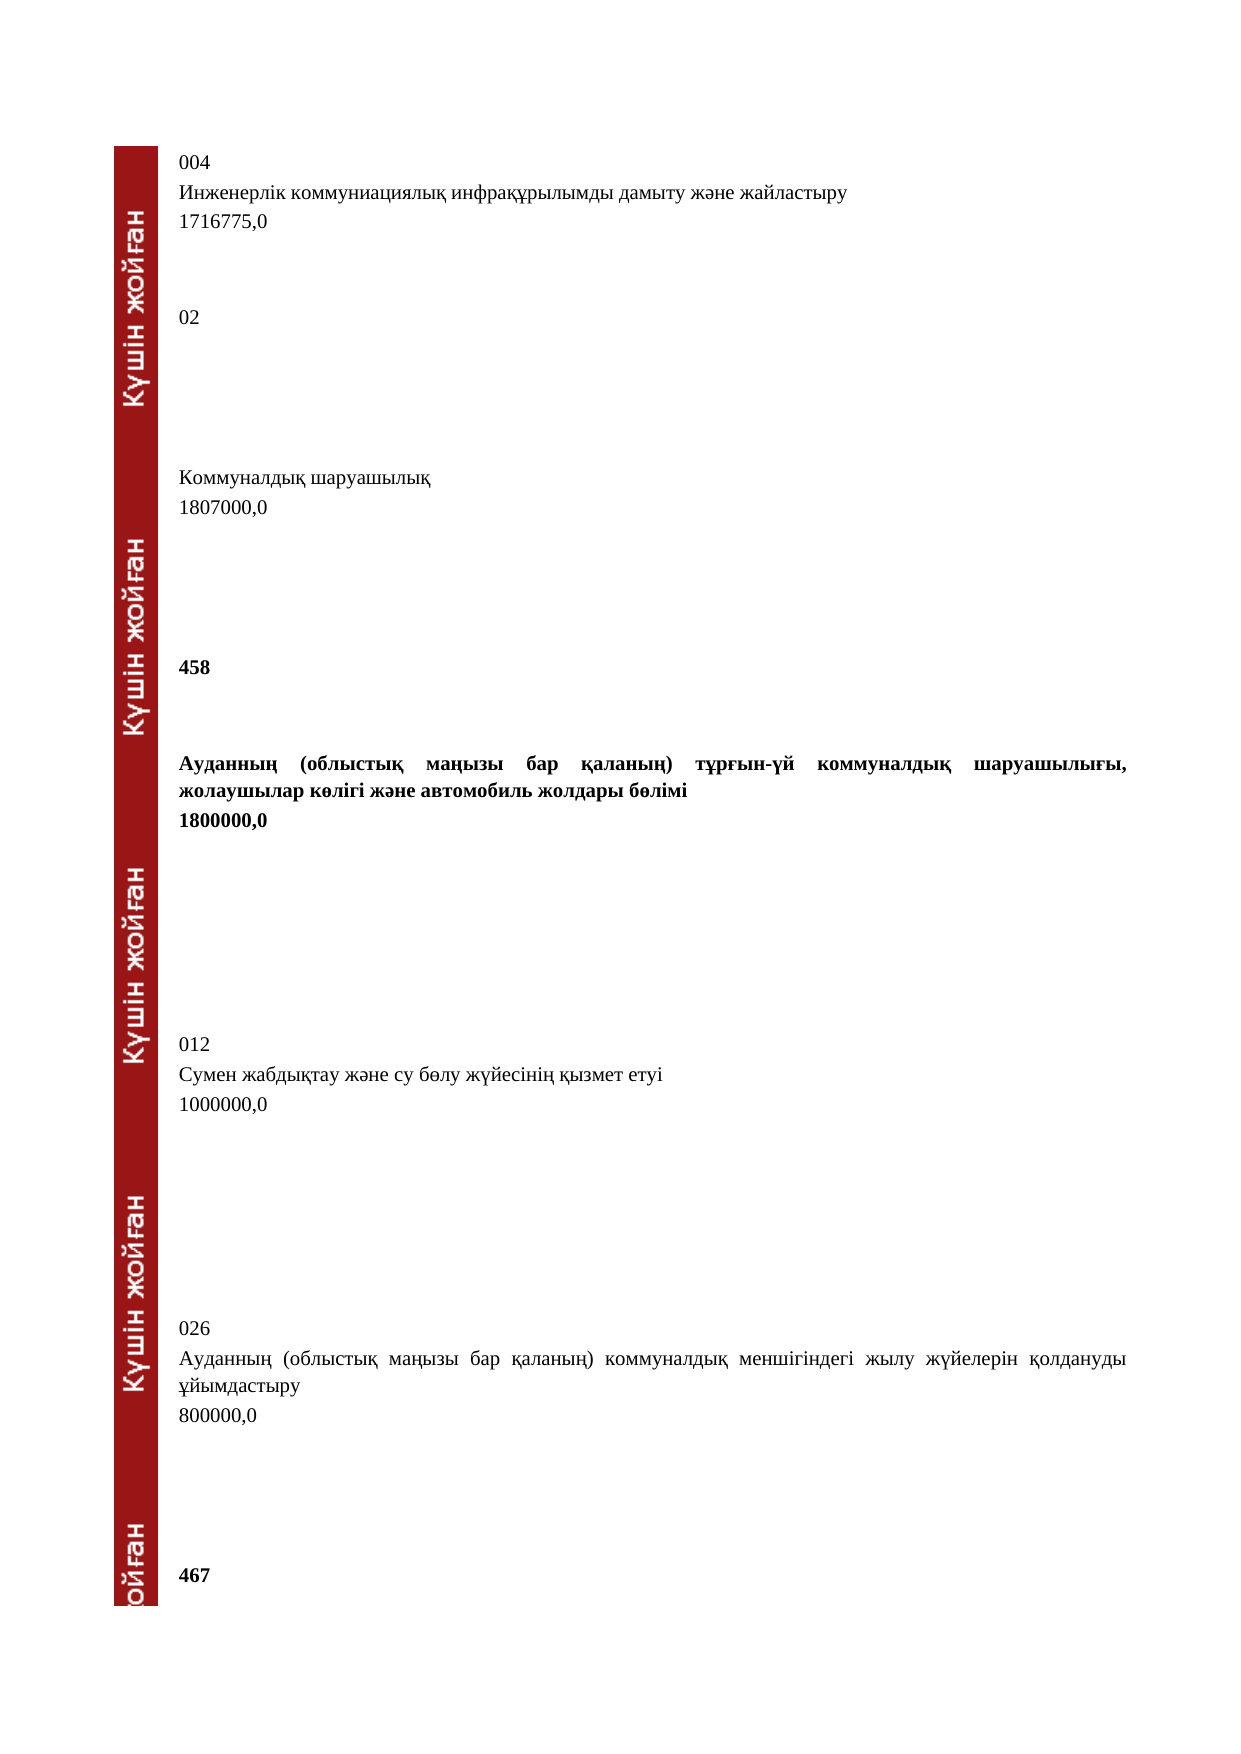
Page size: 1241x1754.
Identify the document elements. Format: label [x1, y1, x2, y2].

picture [114, 146, 158, 1606]
